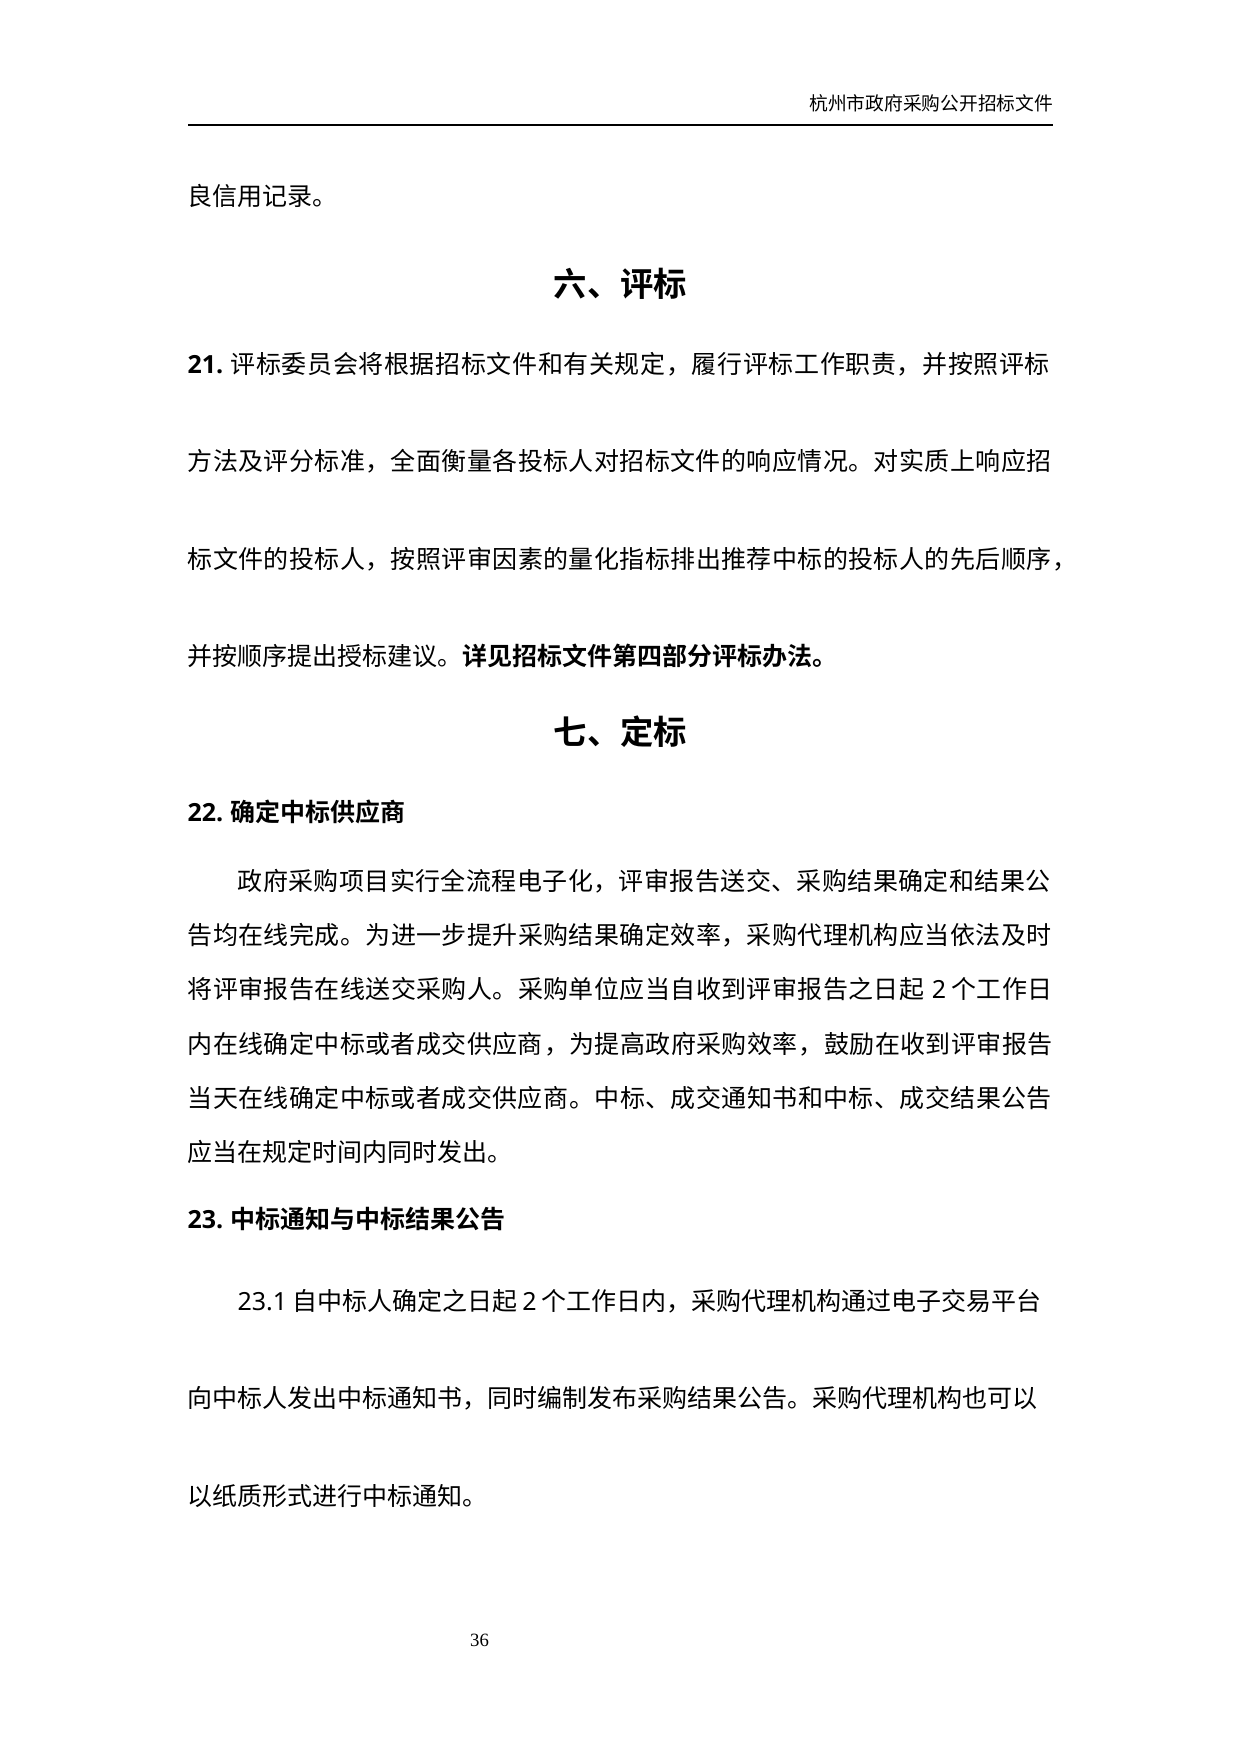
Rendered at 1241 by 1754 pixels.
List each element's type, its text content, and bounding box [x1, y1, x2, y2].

text 23. 中标通知与中标结果公告 [187, 1200, 1053, 1236]
text 21. 评标委员会将根据招标文件和有关规定，履行评标工作职责，并按照评标方法及评分标准，全面衡量各投标人对招标文件的响应情况。对实质上响应招标文件的投标人，按照评审因素的量化指标排出推荐中标的投标人的先后顺序，并按顺序提出授标建议。详见招标文件第四部分评标办法。 [187, 330, 1053, 687]
text 23.1自中标人确定之日起2个工作日内，采购代理机构通过电子交易平台向中标人发出中标通知书，同时编制发布采购结果公告。采购代理机构也可以以纸质形式进行中标通知。 [187, 1267, 1053, 1527]
text 22. 确定中标供应商 [187, 778, 1053, 843]
text 七、定标 [187, 706, 1053, 754]
text 政府采购项目实行全流程电子化，评审报告送交、采购结果确定和结果公告均在线完成。为进一步提升采购结果确定效率，采购代理机构应当依法及时将评审报告在线送交采购人。采购单位应当自收到评审报告之日起2个工作日内在线确定中标或者成交供应商，为提高政府采购效率，鼓励在收到评审报告当天在线确定中标或者成交供应商。中标、成交通知书和中标、成交结果公告应当在规定时间内同时发出。 [187, 861, 1053, 1169]
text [187, 162, 1053, 227]
text 六、评标 [187, 258, 1053, 306]
